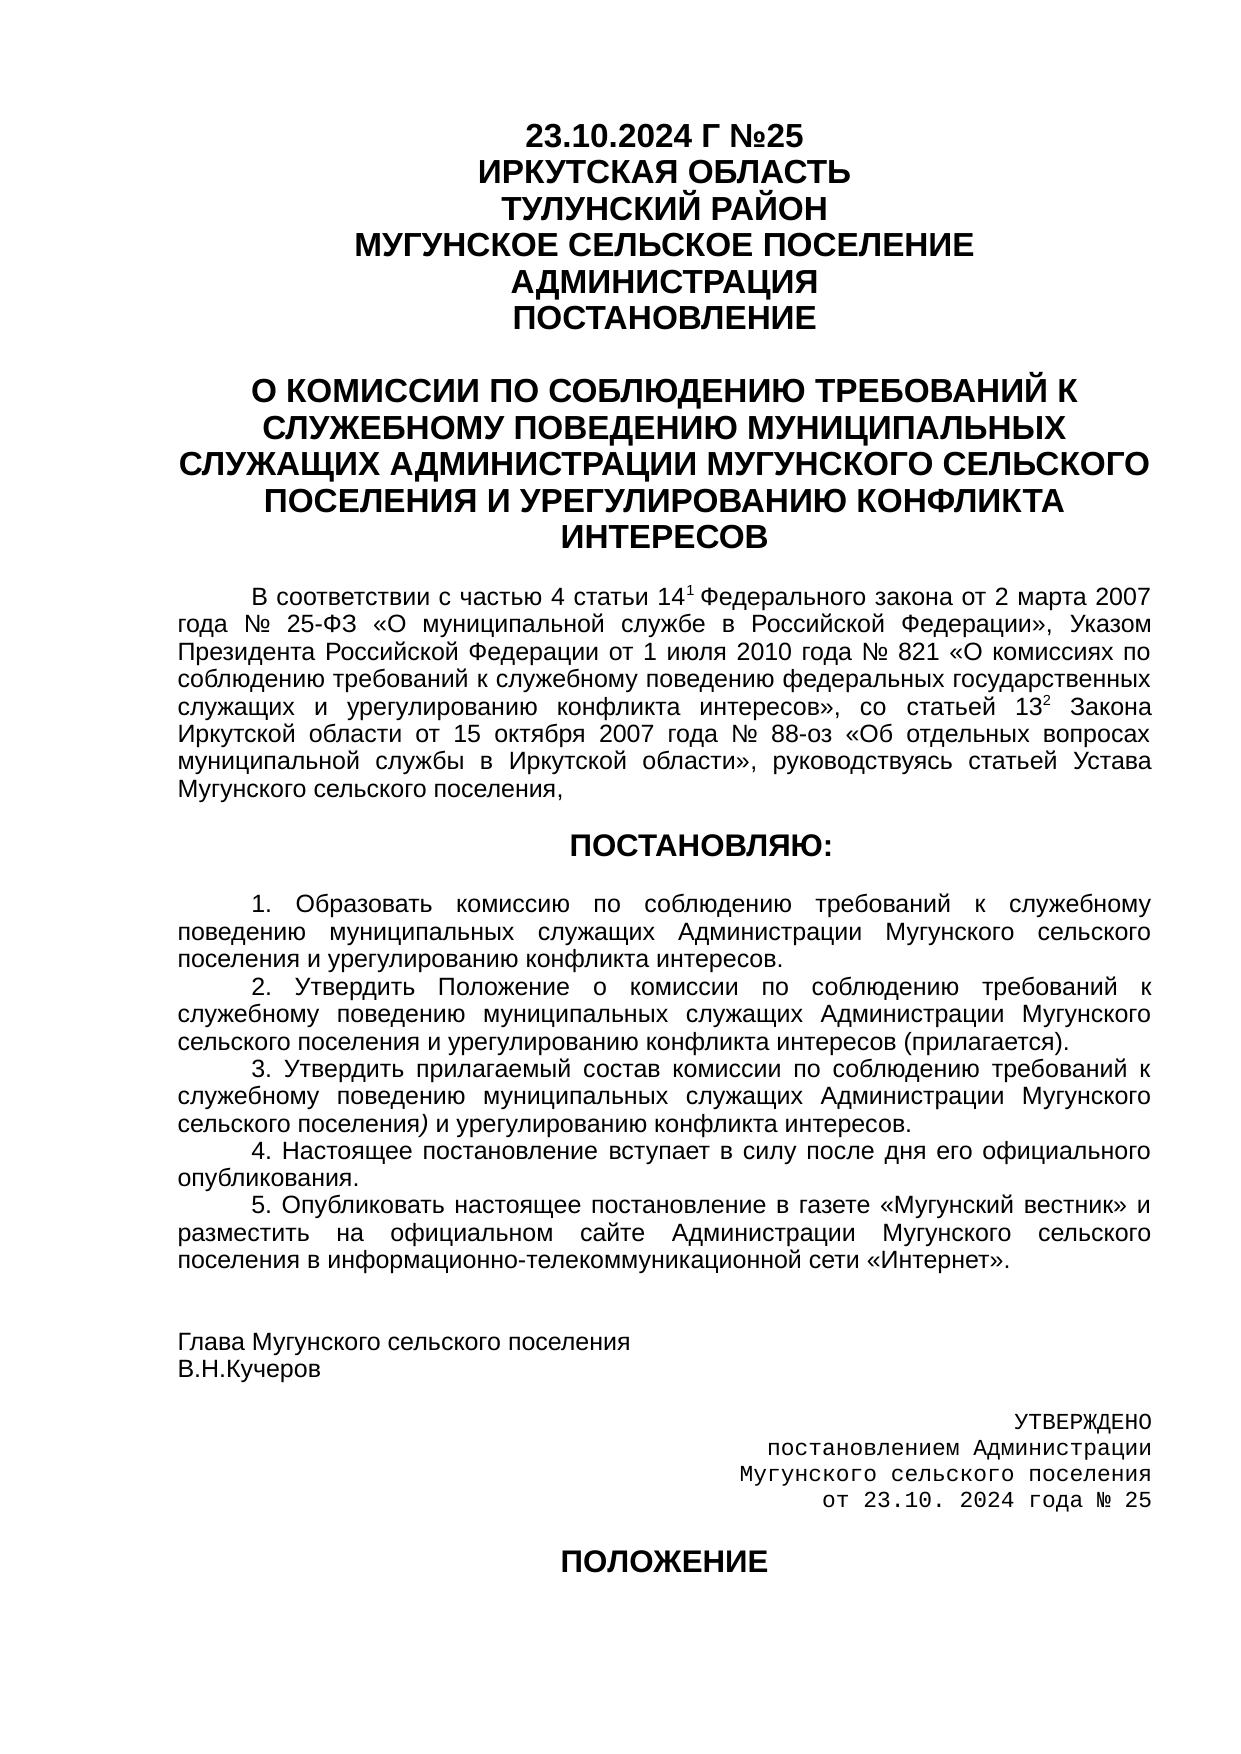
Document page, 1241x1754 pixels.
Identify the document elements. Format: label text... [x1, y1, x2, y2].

text В.Н.Кучеров [177, 1356, 1152, 1383]
text 2. Утвердить Положение о комиссии по соблюдению требований к служебному поведению муниципальных служащих Администрации Мугунского сельского поселения и урегулированию конфликта интересов (прилагается). [177, 973, 1152, 1055]
text ПОЛОЖЕНИЕ [177, 1543, 1152, 1579]
text Глава Мугунского сельского поселения [177, 1329, 1152, 1356]
text мугунское сельское поселение [177, 227, 1152, 264]
text 5. Опубликовать настоящее постановление в газете «Мугунский вестник» и разместить на официальном сайте Администрации Мугунского сельского поселения в информационно-телекоммуникационной сети «Интернет». [177, 1192, 1152, 1274]
text Мугунского сельского поселения [177, 1462, 1152, 1488]
text постановление [177, 300, 1152, 337]
text 4. Настоящее постановление вступает в силу после дня его официального опубликования. [177, 1137, 1152, 1192]
text администрация [177, 264, 1152, 300]
text иркутская область [177, 154, 1152, 191]
text тулунский район [177, 191, 1152, 227]
text о комиссии по соблюдению требований к служебному поведению муниципальных служащих администрации мугунского сельского поселения и урегулированию конфликта интересов [177, 373, 1152, 556]
text от 23.10. 2024 года № 25 [177, 1488, 1152, 1514]
text В соответствии с частью 4 статьи 141 Федерального закона от 2 марта 2007 года № 25-ФЗ «О муниципальной службе в Российской Федерации», Указом Президента Российской Федерации от 1 июля 2010 года № 821 «О комиссиях по соблюдению требований к служебному поведению федеральных государственных служащих и урегулированию конфликта интересов», со статьей 132 Закона Иркутской области от 15 октября 2007 года № 88-оз «Об отдельных вопросах муниципальной службы в Иркутской области», руководствуясь статьей Устава Мугунского сельского поселения, [177, 583, 1152, 802]
text 3. Утвердить прилагаемый состав комиссии по соблюдению требований к служебному поведению муниципальных служащих Администрации Мугунского сельского поселения) и урегулированию конфликта интересов. [177, 1055, 1152, 1137]
text УтвержденО [177, 1411, 1152, 1436]
text 1. Образовать комиссию по соблюдению требований к служебному поведению муниципальных служащих Администрации Мугунского сельского поселения и урегулированию конфликта интересов. [177, 891, 1152, 973]
text 23.10.2024 г №25 [177, 118, 1152, 154]
text ПОСТАНОВЛЯЮ: [177, 830, 1152, 864]
text постановлением Администрации [177, 1436, 1152, 1462]
